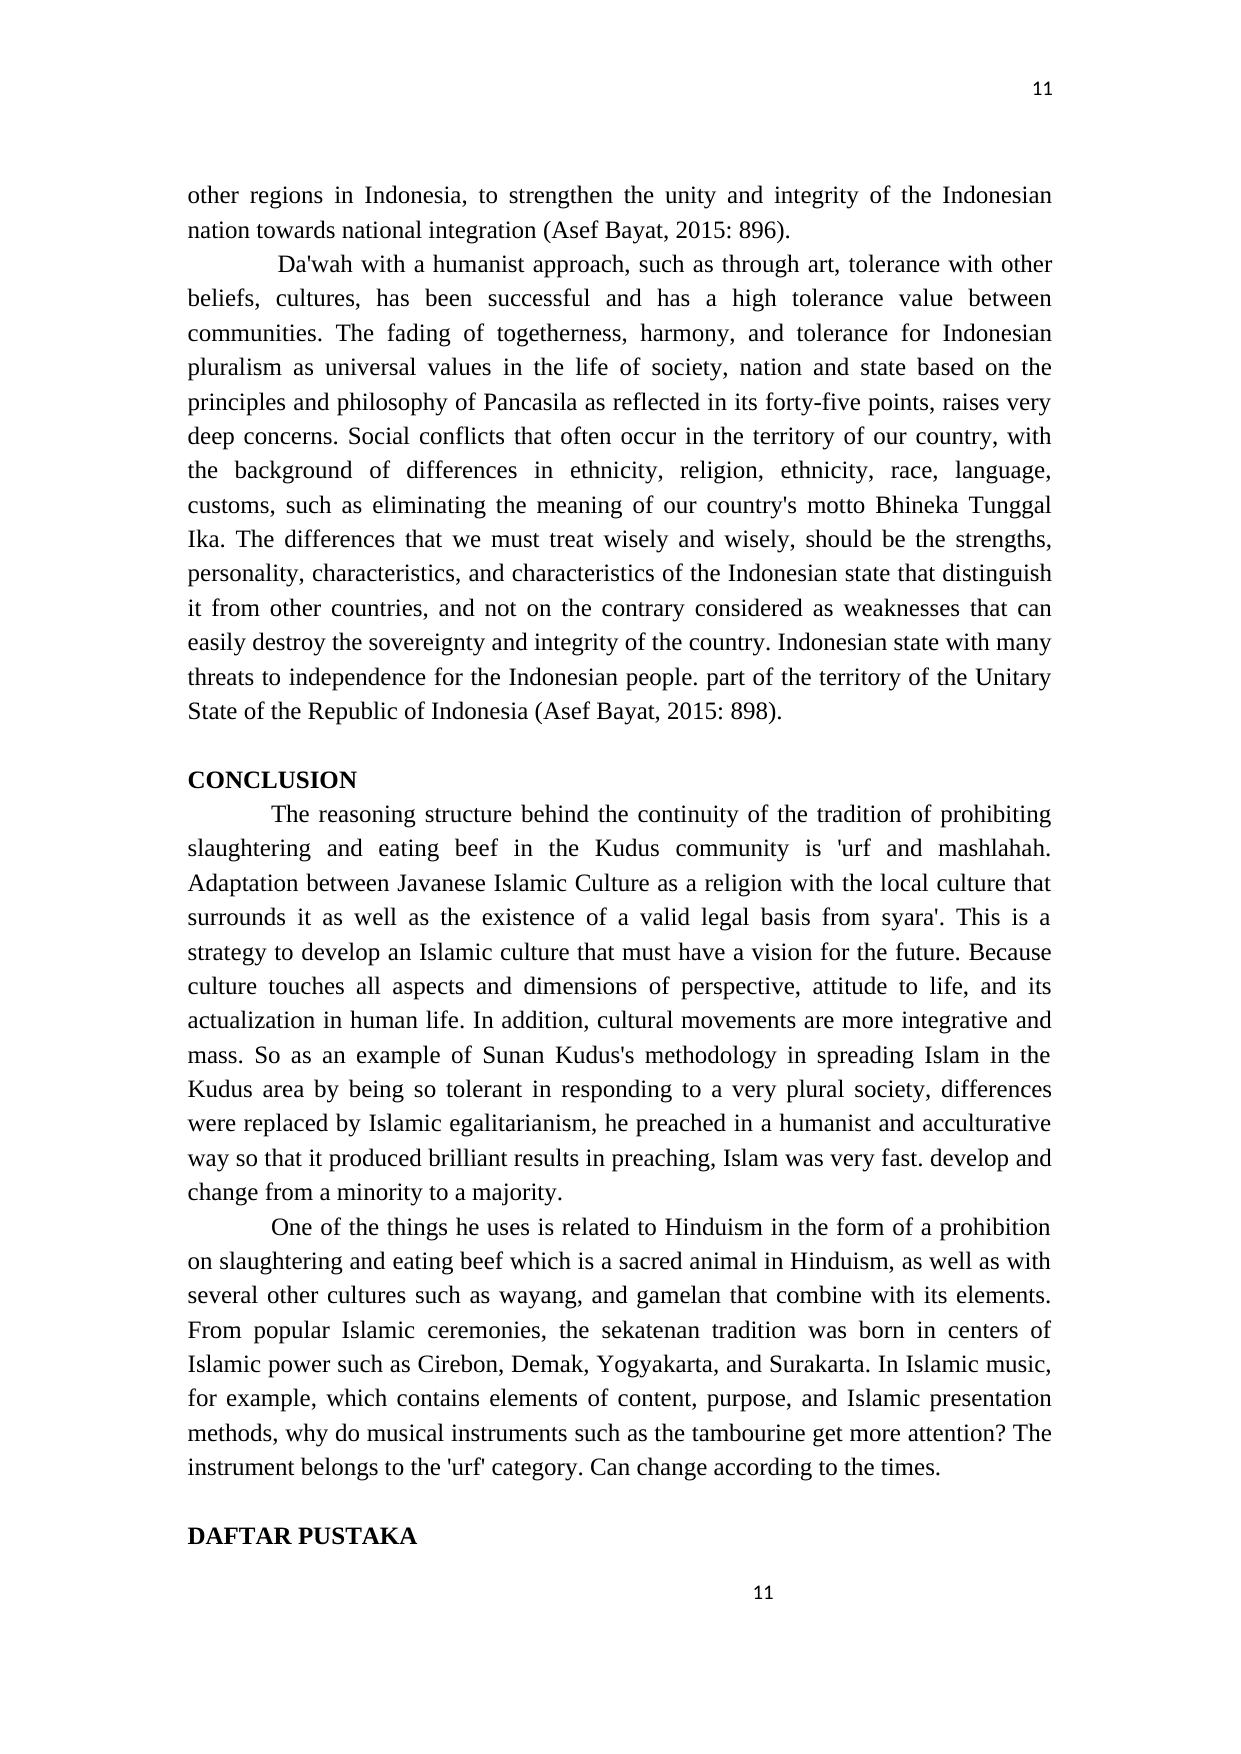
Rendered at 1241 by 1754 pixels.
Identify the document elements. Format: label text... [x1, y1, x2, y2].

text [187, 175, 1053, 243]
text Da'wah with a humanist approach, such as through art, tolerance with other beliefs, cultures, has been successful and has a high tolerance value between communities. The fading of togetherness, harmony, and tolerance for Indonesian pluralism as universal values ​​in the life of society, nation and state based on the principles and philosophy of Pancasila as reflected in its forty-five points, raises very deep concerns. Social conflicts that often occur in the territory of our country, with the background of differences in ethnicity, religion, ethnicity, race, language, customs, such as eliminating the meaning of our country's motto Bhineka Tunggal Ika. The differences that we must treat wisely and wisely, should be the strengths, personality, characteristics, and characteristics of the Indonesian state that distinguish it from other countries, and not on the contrary considered as weaknesses that can easily destroy the sovereignty and integrity of the country. Indonesian state with many threats to independence for the Indonesian people. part of the territory of the Unitary State of the Republic of Indonesia (Asef Bayat, 2015: 898). [187, 243, 1053, 725]
text DAFTAR PUSTAKA [187, 1515, 1053, 1550]
text The reasoning structure behind the continuity of the tradition of prohibiting slaughtering and eating beef in the Kudus community is 'urf and mashlahah. Adaptation between Javanese Islamic Culture as a religion with the local culture that surrounds it as well as the existence of a valid legal basis from syara'. This is a strategy to develop an Islamic culture that must have a vision for the future. Because culture touches all aspects and dimensions of perspective, attitude to life, and its actualization in human life. In addition, cultural movements are more integrative and mass. So as an example of Sunan Kudus's methodology in spreading Islam in the Kudus area by being so tolerant in responding to a very plural society, differences were replaced by Islamic egalitarianism, he preached in a humanist and acculturative way so that it produced brilliant results in preaching, Islam was very fast. develop and change from a minority to a majority. [187, 793, 1053, 1206]
text CONCLUSION [187, 759, 1053, 793]
text One of the things he uses is related to Hinduism in the form of a prohibition on slaughtering and eating beef which is a sacred animal in Hinduism, as well as with several other cultures such as wayang, and gamelan that combine with its elements. From popular Islamic ceremonies, the sekatenan tradition was born in centers of Islamic power such as Cirebon, Demak, Yogyakarta, and Surakarta. In Islamic music, for example, which contains elements of content, purpose, and Islamic presentation methods, why do musical instruments such as the tambourine get more attention? The instrument belongs to the 'urf' category. Can change according to the times. [187, 1206, 1053, 1481]
